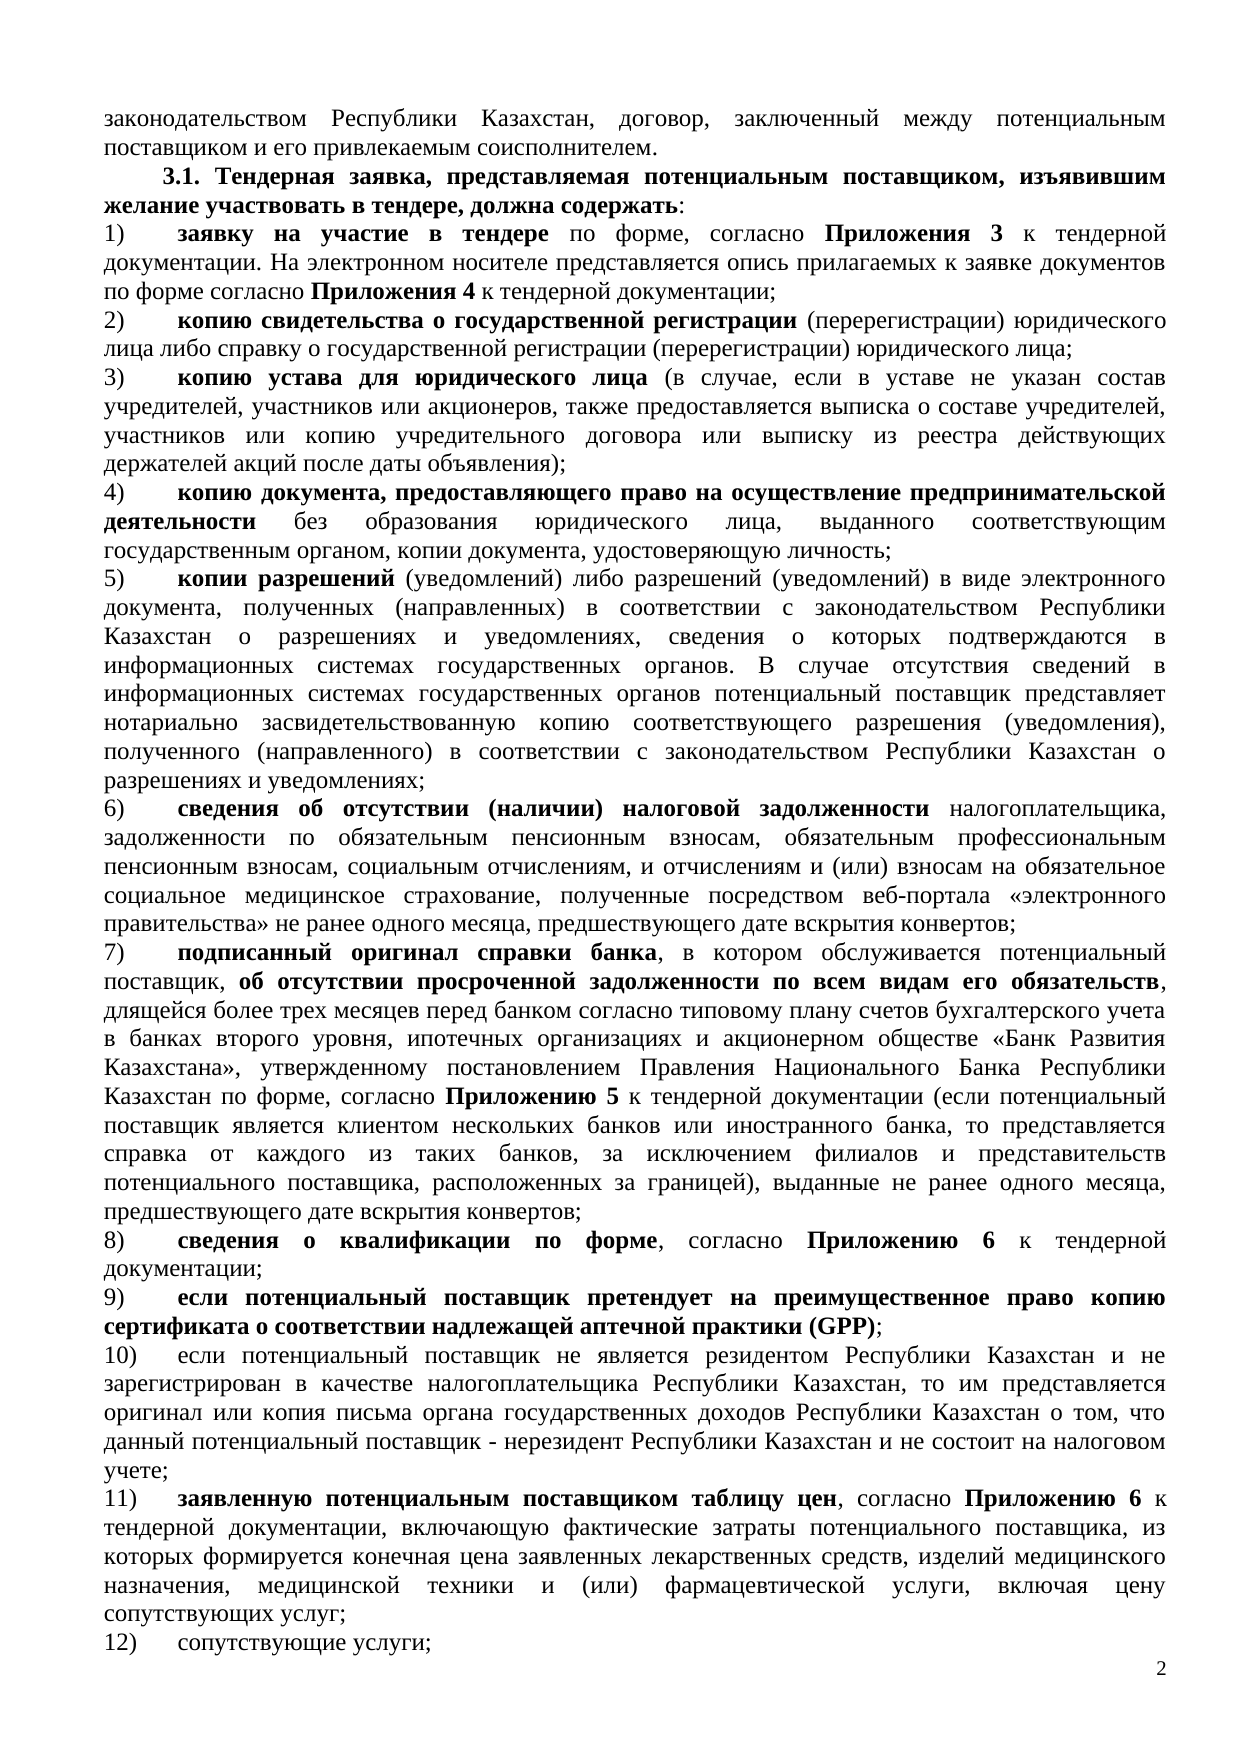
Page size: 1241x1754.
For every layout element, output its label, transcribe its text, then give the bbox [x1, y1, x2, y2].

text 3.1. Тендерная заявка, представляемая потенциальным поставщиком, изъявившим желание участвовать в тендере, должна содержать: [103, 161, 1167, 218]
list сопутствующие услуги; [103, 1627, 1167, 1656]
list заявку на участие в тендере по форме, согласно Приложения 3 к тендерной документации. На электронном носителе представляется опись прилагаемых к заявке документов по форме согласно Приложения 4 к тендерной документации; [103, 218, 1167, 305]
list если потенциальный поставщик не является резидентом Республики Казахстан и не зарегистрирован в качестве налогоплательщика Республики Казахстан, то им представляется оригинал или копия письма органа государственных доходов Республики Казахстан о том, что данный потенциальный поставщик - нерезидент Республики Казахстан и не состоит на налоговом учете; [103, 1340, 1167, 1483]
list подписанный оригинал справки банка, в котором обслуживается потенциальный поставщик, об отсутствии просроченной задолженности по всем видам его обязательств, длящейся более трех месяцев перед банком согласно типовому плану счетов бухгалтерского учета в банках второго уровня, ипотечных организациях и акционерном обществе «Банк Развития Казахстана», утвержденному постановлением Правления Национального Банка Республики Казахстан по форме, согласно Приложению 5 к тендерной документации (если потенциальный поставщик является клиентом нескольких банков или иностранного банка, то представляется справка от каждого из таких банков, за исключением филиалов и представительств потенциального поставщика, расположенных за границей), выданные не ранее одного месяца, предшествующего дате вскрытия конвертов; [103, 937, 1167, 1225]
list заявленную потенциальным поставщиком таблицу цен, согласно Приложению 6 к тендерной документации, включающую фактические затраты потенциального поставщика, из которых формируется конечная цена заявленных лекарственных средств, изделий медицинского назначения, медицинской техники и (или) фармацевтической услуги, включая цену сопутствующих услуг; [103, 1483, 1167, 1627]
list если потенциальный поставщик претендует на преимущественное право копию сертификата о соответствии надлежащей аптечной практики (GPP); [103, 1282, 1167, 1340]
list копию свидетельства о государственной регистрации (перерегистрации) юридического лица либо справку о государственной регистрации (перерегистрации) юридического лица; [103, 305, 1167, 362]
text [103, 103, 1167, 161]
list копии разрешений (уведомлений) либо разрешений (уведомлений) в виде электронного документа, полученных (направленных) в соответствии с законодательством Республики Казахстан о разрешениях и уведомлениях, сведения о которых подтверждаются в информационных системах государственных органов. В случае отсутствия сведений в информационных системах государственных органов потенциальный поставщик представляет нотариально засвидетельствованную копию соответствующего разрешения (уведомления), полученного (направленного) в соответствии с законодательством Республики Казахстан о разрешениях и уведомлениях; [103, 563, 1167, 793]
list копию устава для юридического лица (в случае, если в уставе не указан состав учредителей, участников или акционеров, также предоставляется выписка о составе учредителей, участников или копию учредительного договора или выписку из реестра действующих держателей акций после даты объявления); [103, 362, 1167, 477]
list сведения об отсутствии (наличии) налоговой задолженности налогоплательщика, задолженности по обязательным пенсионным взносам, обязательным профессиональным пенсионным взносам, социальным отчислениям, и отчислениям и (или) взносам на обязательное социальное медицинское страхование, полученные посредством веб-портала «электронного правительства» не ранее одного месяца, предшествующего дате вскрытия конвертов; [103, 793, 1167, 937]
list копию документа, предоставляющего право на осуществление предпринимательской деятельности без образования юридического лица, выданного соответствующим государственным органом, копии документа, удостоверяющую личность; [103, 477, 1167, 563]
list сведения о квалификации по форме, согласно Приложению 6 к тендерной документации; [103, 1225, 1167, 1282]
